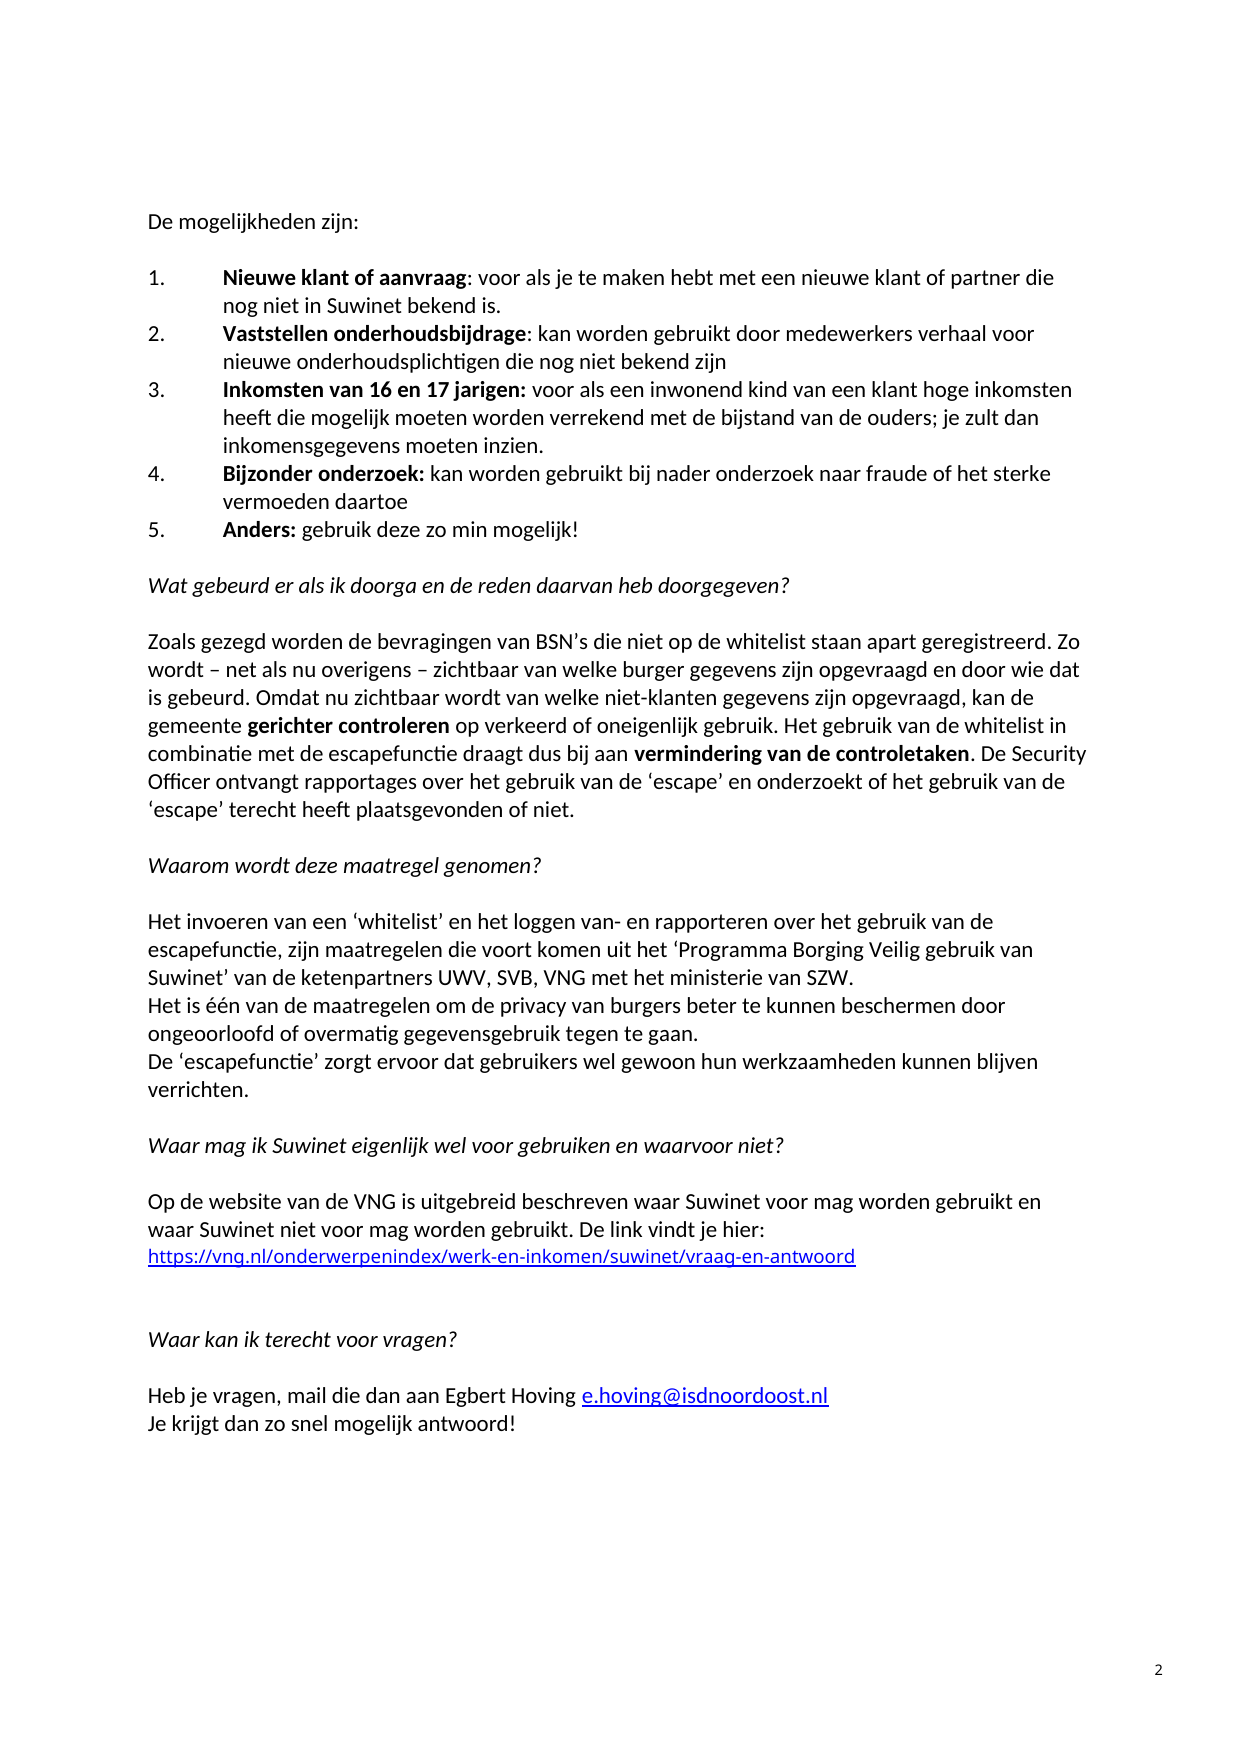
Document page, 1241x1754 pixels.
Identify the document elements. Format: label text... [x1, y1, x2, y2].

text 5. Anders: gebruik deze zo min mogelijk! [148, 515, 1092, 543]
text Heb je vragen, mail die dan aan Egbert Hoving e.hoving@isdnoordoost.nl [148, 1381, 1092, 1409]
text Het invoeren van een ‘whitelist’ en het loggen van- en rapporteren over het gebruik van de escapefunctie, zijn maatregelen die voort komen uit het ‘Programma Borging Veilig gebruik van Suwinet’ van de ketenpartners UWV, SVB, VNG met het ministerie van SZW. [148, 907, 1092, 991]
text Wat gebeurd er als ik doorga en de reden daarvan heb doorgegeven? [148, 571, 1092, 599]
text 3. Inkomsten van 16 en 17 jarigen: voor als een inwonend kind van een klant hoge inkomsten heeft die mogelijk moeten worden verrekend met de bijstand van de ouders; je zult dan inkomensgegevens moeten inzien. [148, 375, 1092, 459]
text Je krijgt dan zo snel mogelijk antwoord! [148, 1409, 1092, 1437]
text De mogelijkheden zijn: [148, 207, 1092, 235]
text Het is één van de maatregelen om de privacy van burgers beter te kunnen beschermen door ongeoorloofd of overmatig gegevensgebruik tegen te gaan. [148, 991, 1092, 1047]
text https://vng.nl/onderwerpenindex/werk-en-inkomen/suwinet/vraag-en-antwoord [148, 1243, 1092, 1269]
text Op de website van de VNG is uitgebreid beschreven waar Suwinet voor mag worden gebruikt en waar Suwinet niet voor mag worden gebruikt. De link vindt je hier: [148, 1187, 1092, 1243]
text Waarom wordt deze maatregel genomen? [148, 851, 1092, 879]
text De ‘escapefunctie’ zorgt ervoor dat gebruikers wel gewoon hun werkzaamheden kunnen blijven verrichten. [148, 1047, 1092, 1103]
text Waar mag ik Suwinet eigenlijk wel voor gebruiken en waarvoor niet? [148, 1131, 1092, 1159]
text 1. Nieuwe klant of aanvraag: voor als je te maken hebt met een nieuwe klant of partner die nog niet in Suwinet bekend is. [148, 263, 1092, 319]
text Zoals gezegd worden de bevragingen van BSN’s die niet op de whitelist staan apart geregistreerd. Zo wordt – net als nu overigens – zichtbaar van welke burger gegevens zijn opgevraagd en door wie dat is gebeurd. Omdat nu zichtbaar wordt van welke niet-klanten gegevens zijn opgevraagd, kan de gemeente gerichter controleren op verkeerd of oneigenlijk gebruik. Het gebruik van de whitelist in combinatie met de escapefunctie draagt dus bij aan vermindering van de controletaken. De Security Officer ontvangt rapportages over het gebruik van de ‘escape’ en onderzoekt of het gebruik van de ‘escape’ terecht heeft plaatsgevonden of niet. [148, 627, 1092, 823]
text 4. Bijzonder onderzoek: kan worden gebruikt bij nader onderzoek naar fraude of het sterke vermoeden daartoe [148, 459, 1092, 515]
text Waar kan ik terecht voor vragen? [148, 1325, 1092, 1353]
text 2. Vaststellen onderhoudsbijdrage: kan worden gebruikt door medewerkers verhaal voor nieuwe onderhoudsplichtigen die nog niet bekend zijn [148, 319, 1092, 375]
